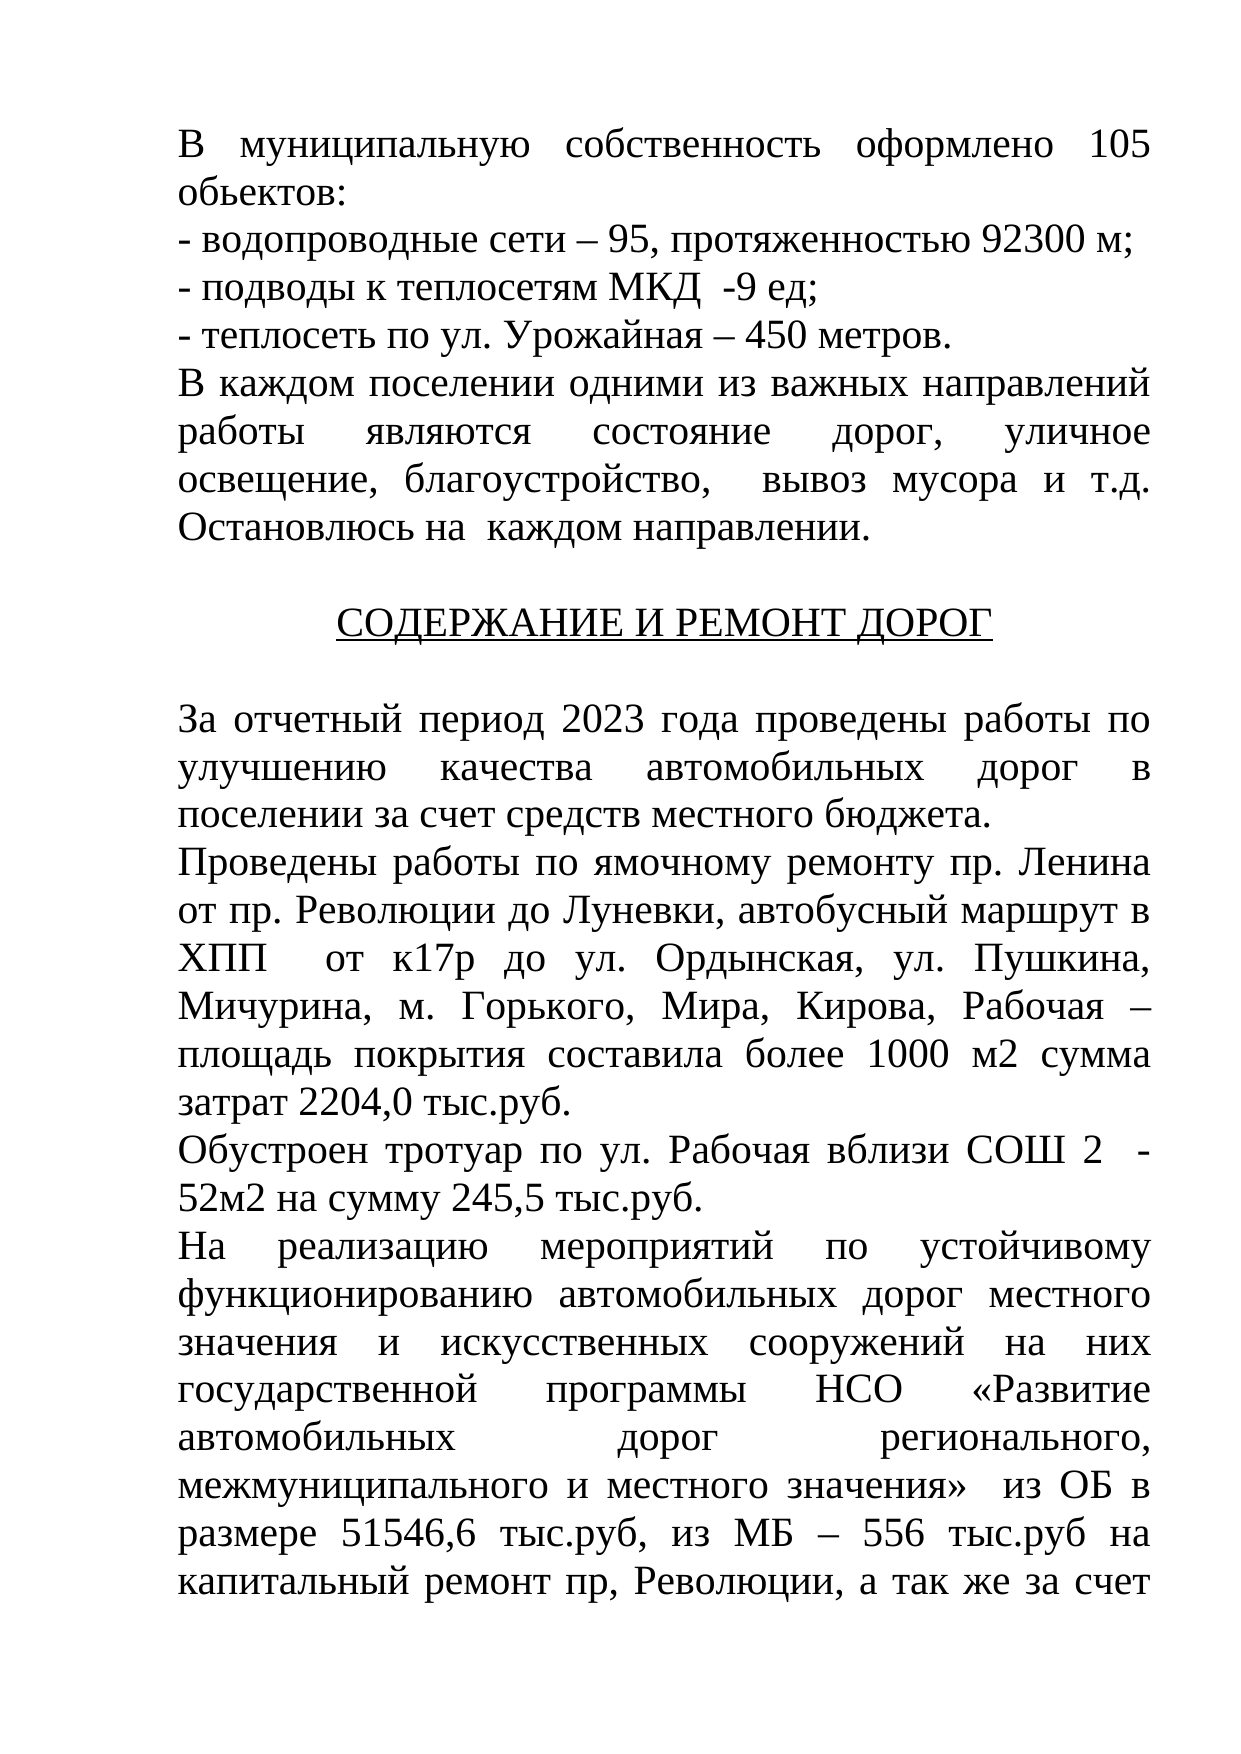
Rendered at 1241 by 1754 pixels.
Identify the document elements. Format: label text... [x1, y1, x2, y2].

text В муниципальную собственность оформлено 105 обьектов: [177, 118, 1152, 214]
text В каждом поселении одними из важных направлений работы являются состояние дорог, уличное освещение, благоустройство, вывоз мусора и т.д. Остановлюсь на каждом направлении. [177, 358, 1152, 549]
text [177, 1220, 1152, 1603]
text Обустроен тротуар по ул. Рабочая вблизи СОШ 2 - 52м2 на сумму 245,5 тыс.руб. [177, 1124, 1152, 1220]
text За отчетный период 2023 года проведены работы по улучшению качества автомобильных дорог в поселении за счет средств местного бюджета. [177, 693, 1152, 837]
text СОДЕРЖАНИЕ И РЕМОНТ ДОРОГ [177, 597, 1152, 645]
text - теплосеть по ул. Урожайная – 450 метров. [177, 310, 1152, 358]
text - подводы к теплосетям МКД -9 ед; [177, 262, 1152, 310]
text - водопроводные сети – 95, протяженностью 92300 м; [177, 214, 1152, 262]
text Проведены работы по ямочному ремонту пр. Ленина от пр. Революции до Луневки, автобусный маршрут в ХПП от к17р до ул. Ордынская, ул. Пушкина, Мичурина, м. Горького, Мира, Кирова, Рабочая – площадь покрытия составила более 1000 м2 сумма затрат 2204,0 тыс.руб. [177, 837, 1152, 1124]
